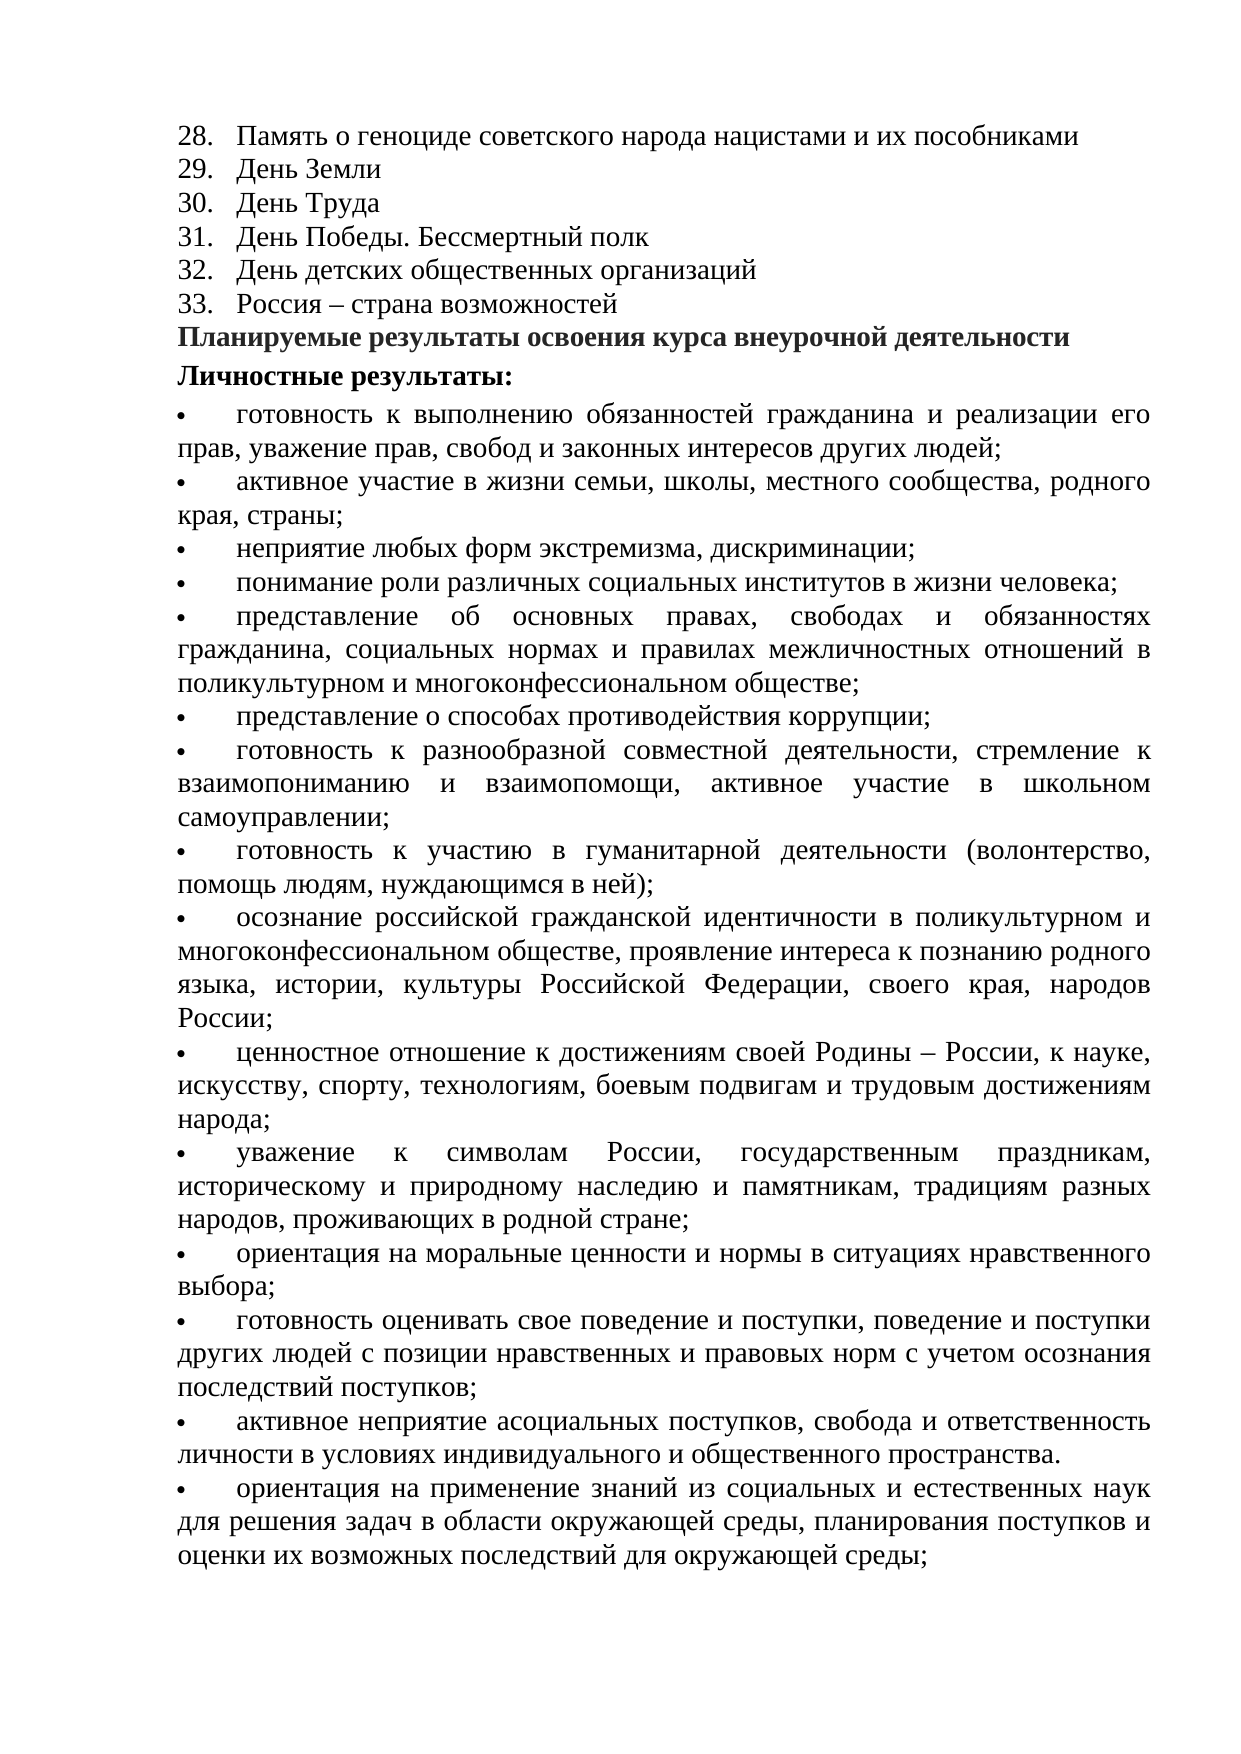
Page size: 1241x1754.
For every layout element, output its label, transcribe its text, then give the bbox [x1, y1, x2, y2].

list ориентация на применение знаний из социальных и естественных наук для решения задач в области окружающей среды, планирования поступков и оценки их возможных последствий для окружающей среды; [177, 1470, 1152, 1570]
list Россия – страна возможностей [177, 286, 1152, 319]
list готовность оценивать свое поведение и поступки, поведение и поступки других людей с позиции нравственных и правовых норм с учетом осознания последствий поступков; [177, 1302, 1152, 1403]
list готовность к разнообразной совместной деятельности, стремление к взаимопониманию и взаимопомощи, активное участие в школьном самоуправлении; [177, 732, 1152, 832]
list осознание российской гражданской идентичности в поликультурном и многоконфессиональном обществе, проявление интереса к познанию родного языка, истории, культуры Российской Федерации, своего края, народов России; [177, 899, 1152, 1034]
text Планируемые результаты освоения курса внеурочной деятельности [177, 319, 1152, 353]
list понимание роли различных социальных институтов в жизни человека; [177, 564, 1152, 598]
list уважение к символам России, государственным праздникам, историческому и природному наследию и памятникам, традициям разных народов, проживающих в родной стране; [177, 1134, 1152, 1235]
list готовность к участию в гуманитарной деятельности (волонтерство, помощь людям, нуждающимся в ней); [177, 832, 1152, 899]
list активное неприятие асоциальных поступков, свобода и ответственность личности в условиях индивидуального и общественного пространства. [177, 1403, 1152, 1470]
list День детских общественных организаций [177, 252, 1152, 286]
list День Труда [177, 185, 1152, 219]
list готовность к выполнению обязанностей гражданина и реализации его прав, уважение прав, свобод и законных интересов других людей; [177, 396, 1152, 463]
list ориентация на моральные ценности и нормы в ситуациях нравственного выбора; [177, 1235, 1152, 1302]
list День Земли [177, 152, 1152, 185]
list активное участие в жизни семьи, школы, местного сообщества, родного края, страны; [177, 463, 1152, 531]
list Память о геноциде советского народа нацистами и их пособниками [177, 118, 1152, 152]
list неприятие любых форм экстремизма, дискриминации; [177, 531, 1152, 564]
list представление о способах противодействия коррупции; [177, 698, 1152, 732]
text Личностные результаты: [177, 358, 1152, 391]
list представление об основных правах, свободах и обязанностях гражданина, социальных нормах и правилах межличностных отношений в поликультурном и многоконфессиональном обществе; [177, 598, 1152, 698]
list ценностное отношение к достижениям своей Родины – России, к науке, искусству, спорту, технологиям, боевым подвигам и трудовым достижениям народа; [177, 1034, 1152, 1134]
list День Победы. Бессмертный полк [177, 219, 1152, 252]
